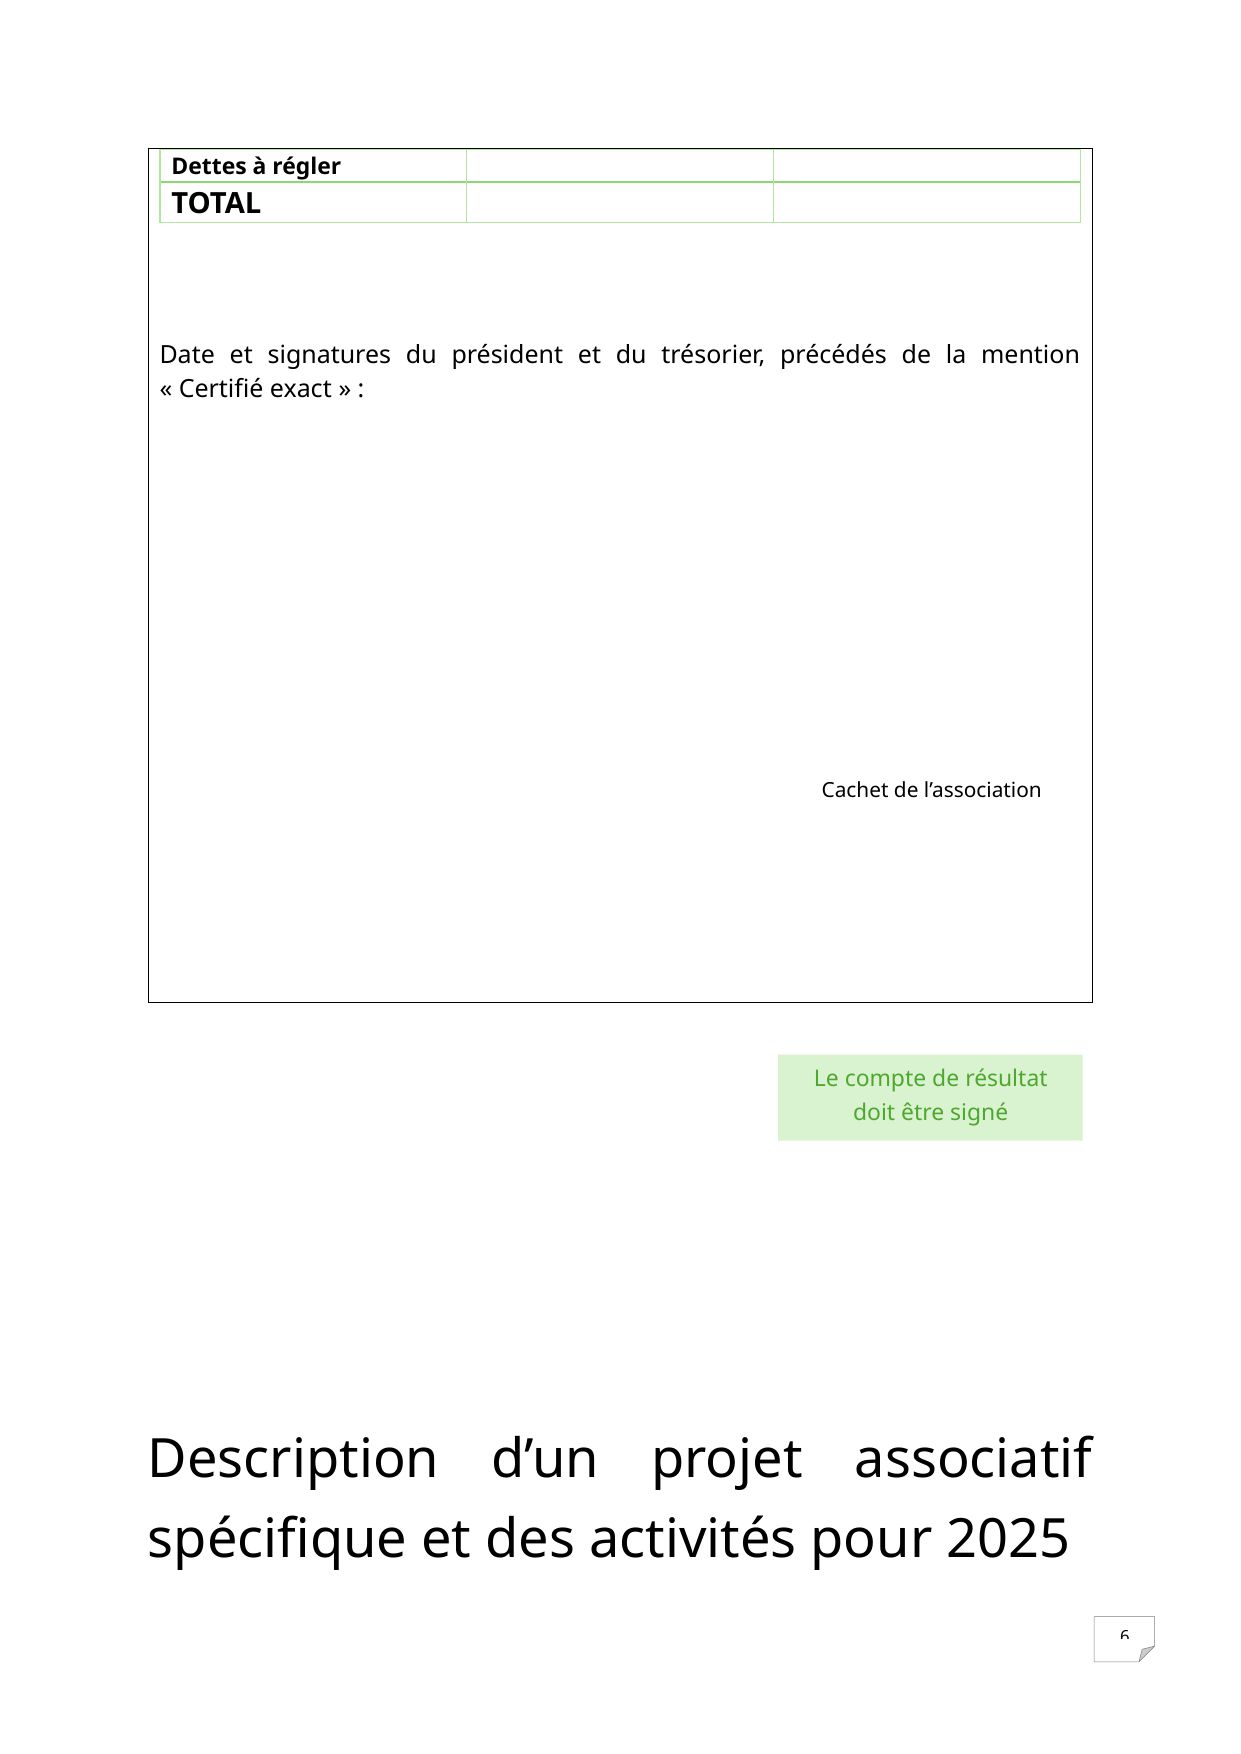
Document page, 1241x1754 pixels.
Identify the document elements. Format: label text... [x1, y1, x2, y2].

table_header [149, 149, 1092, 1002]
text Description d’un projet associatif spécifique et des activités pour 2025 [148, 1419, 1093, 1573]
